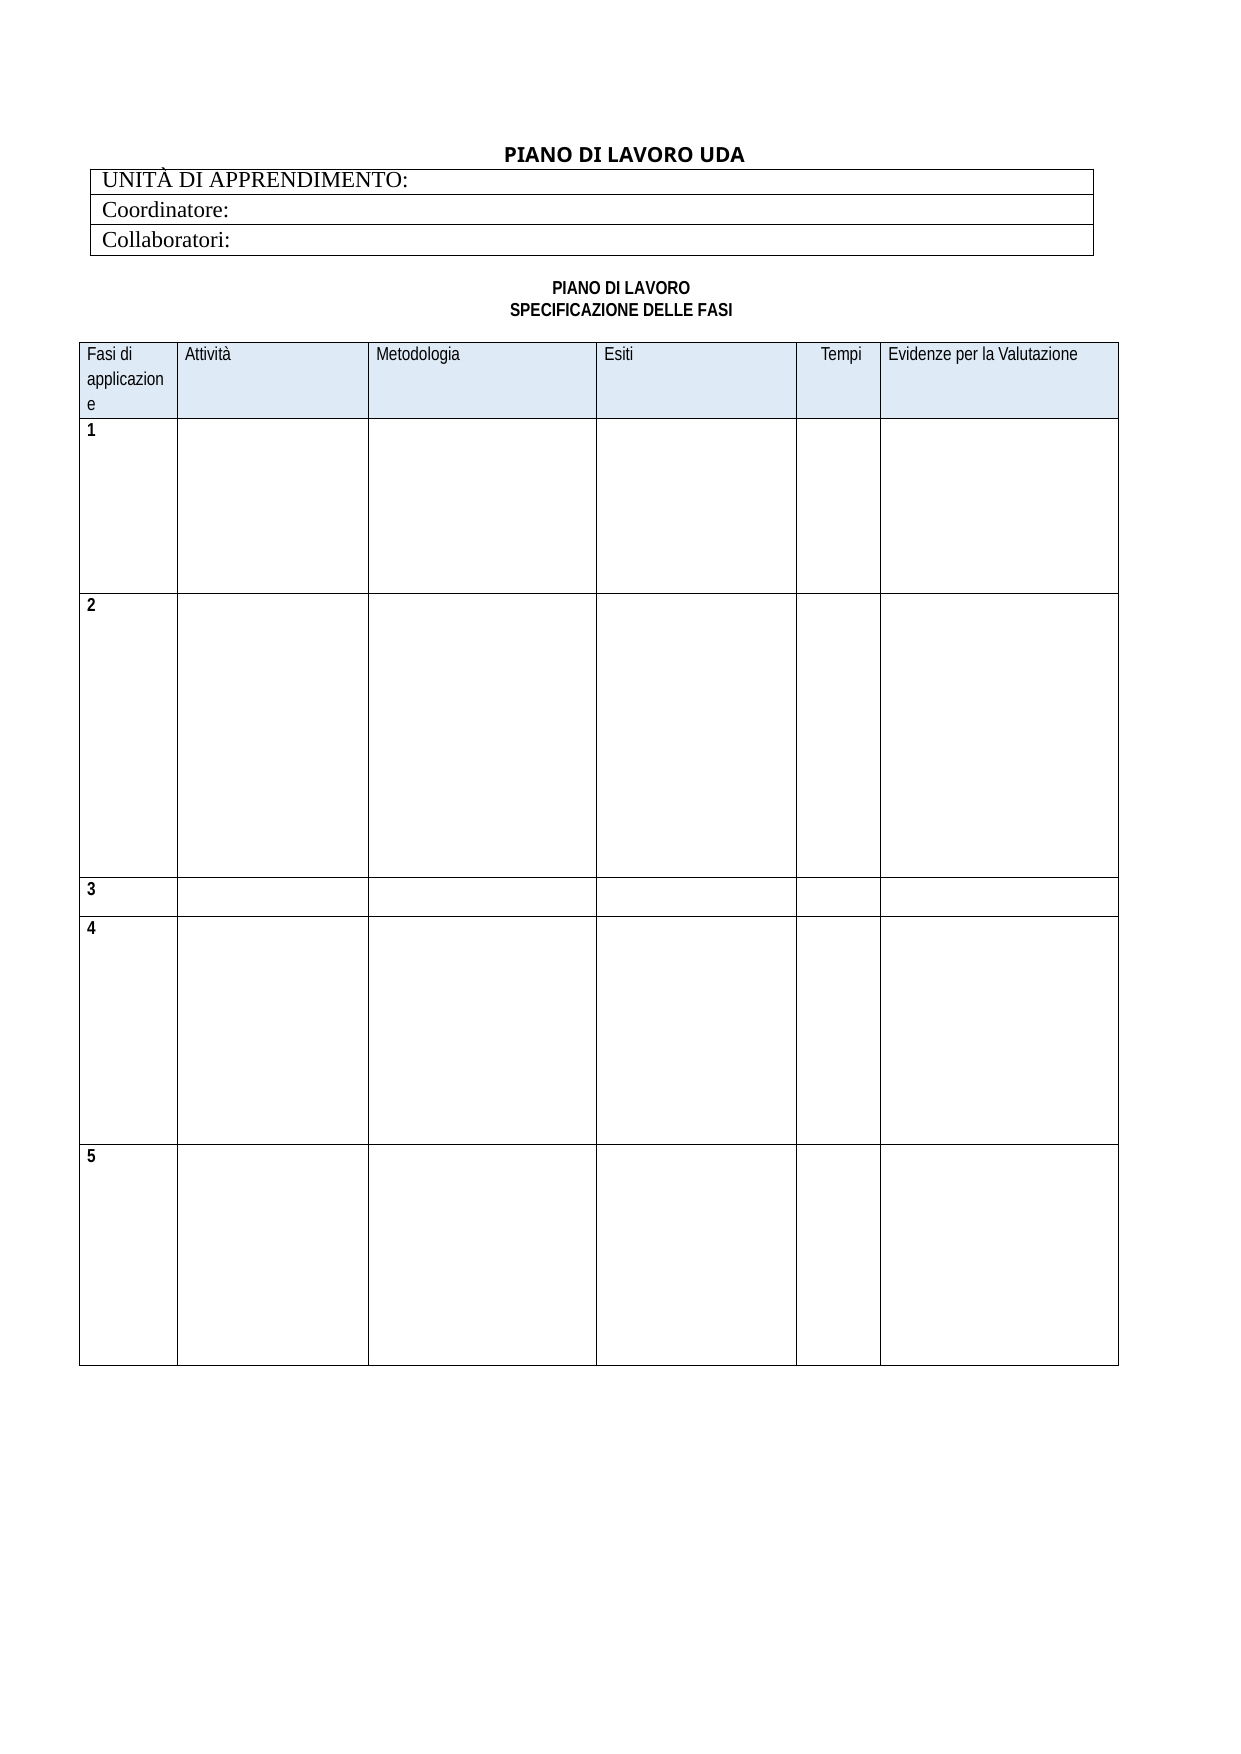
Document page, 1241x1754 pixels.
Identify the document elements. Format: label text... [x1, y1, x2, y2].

table_cell [797, 917, 880, 1144]
table_cell 4 [80, 917, 177, 1144]
table_cell [797, 594, 880, 877]
table_cell [881, 419, 1118, 593]
table_cell [597, 878, 796, 916]
text SPECIFICAZIONE DELLE FASI [69, 299, 1173, 320]
table_cell [178, 1145, 368, 1365]
table_cell [178, 917, 368, 1144]
table_cell [178, 594, 368, 877]
table_header Esiti [597, 343, 796, 418]
table_header Fasi di applicazione [80, 343, 177, 418]
table_cell [881, 917, 1118, 1144]
table_cell [597, 917, 796, 1144]
table_cell [369, 594, 596, 877]
table_cell 5 [80, 1145, 177, 1365]
table_cell [797, 1145, 880, 1365]
table_header Evidenze per la Valutazione [881, 343, 1118, 418]
table_cell [369, 1145, 596, 1365]
table_header UNITÀ DI APPRENDIMENTO: [91, 170, 1093, 194]
table_cell [881, 594, 1118, 877]
table_cell [797, 878, 880, 916]
table_cell Collaboratori: [91, 225, 1093, 255]
table_cell [597, 419, 796, 593]
table_cell [797, 419, 880, 593]
table_cell [597, 594, 796, 877]
table_cell Coordinatore: [91, 195, 1093, 224]
table_cell [369, 419, 596, 593]
table_cell [178, 878, 368, 916]
text PIANO DI LAVORO [69, 277, 1173, 299]
table_cell [369, 917, 596, 1144]
table_cell [178, 419, 368, 593]
table_cell [881, 1145, 1118, 1365]
table_cell 3 [80, 878, 177, 916]
table_cell [369, 878, 596, 916]
table_cell 2 [80, 594, 177, 877]
table_cell 1 [80, 419, 177, 593]
table_header Tempi [797, 343, 880, 418]
table_header Attività [178, 343, 368, 418]
table_cell [597, 1145, 796, 1365]
subtitle PIANO DI LAVORO UDA [452, 140, 796, 168]
table_header Metodologia [369, 343, 596, 418]
table_cell [881, 878, 1118, 916]
